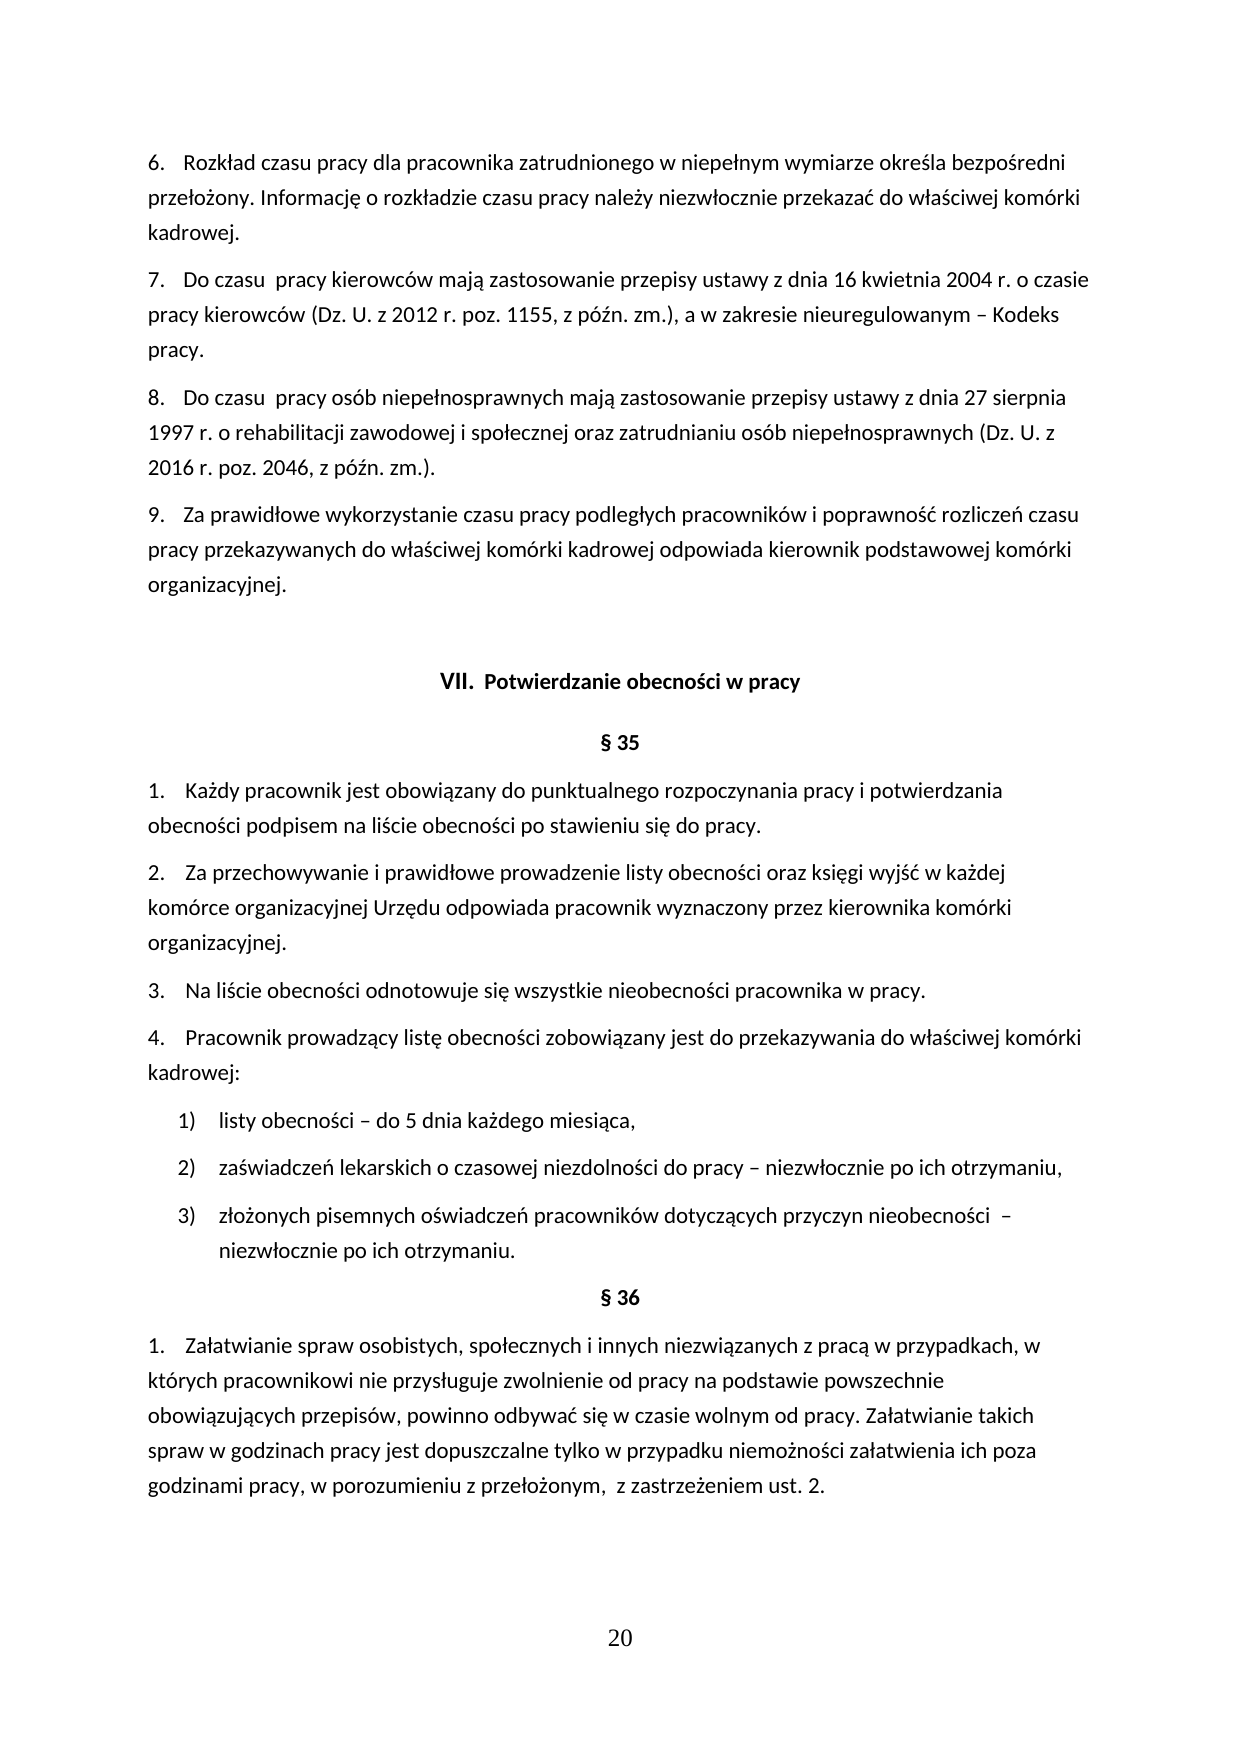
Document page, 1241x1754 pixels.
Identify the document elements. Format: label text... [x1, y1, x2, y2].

list Pracownik prowadzący listę obecności zobowiązany jest do przekazywania do właściwej komórki kadrowej: [148, 1023, 1093, 1086]
list Rozkład czasu pracy dla pracownika zatrudnionego w niepełnym wymiarze określa bezpośredni przełożony. Informację o rozkładzie czasu pracy należy niezwłocznie przekazać do właściwej komórki kadrowej. [148, 148, 1093, 246]
text § 35 [148, 728, 1093, 756]
list złożonych pisemnych oświadczeń pracowników dotyczących przyczyn nieobecności – niezwłocznie po ich otrzymaniu. [177, 1201, 1093, 1264]
list Na liście obecności odnotowuje się wszystkie nieobecności pracownika w pracy. [148, 976, 1093, 1004]
list Za prawidłowe wykorzystanie czasu pracy podległych pracowników i poprawność rozliczeń czasu pracy przekazywanych do właściwej komórki kadrowej odpowiada kierownik podstawowej komórki organizacyjnej. [148, 500, 1093, 598]
list Załatwianie spraw osobistych, społecznych i innych niezwiązanych z pracą w przypadkach, w których pracownikowi nie przysługuje zwolnienie od pracy na podstawie powszechnie obowiązujących przepisów, powinno odbywać się w czasie wolnym od pracy. Załatwianie takich spraw w godzinach pracy jest dopuszczalne tylko w przypadku niemożności załatwienia ich poza godzinami pracy, w porozumieniu z przełożonym, z zastrzeżeniem ust. 2. [148, 1331, 1093, 1499]
list Do czasu pracy kierowców mają zastosowanie przepisy ustawy z dnia 16 kwietnia 2004 r. o czasie pracy kierowców (Dz. U. z 2012 r. poz. 1155, z późn. zm.), a w zakresie nieuregulowanym – Kodeks pracy. [148, 265, 1093, 363]
subtitle Potwierdzanie obecności w pracy [148, 665, 1093, 696]
list zaświadczeń lekarskich o czasowej niezdolności do pracy – niezwłocznie po ich otrzymaniu, [177, 1153, 1093, 1181]
list Każdy pracownik jest obowiązany do punktualnego rozpoczynania pracy i potwierdzania obecności podpisem na liście obecności po stawieniu się do pracy. [148, 776, 1093, 839]
text § 36 [148, 1283, 1093, 1311]
list listy obecności – do 5 dnia każdego miesiąca, [177, 1106, 1093, 1134]
list Za przechowywanie i prawidłowe prowadzenie listy obecności oraz księgi wyjść w każdej komórce organizacyjnej Urzędu odpowiada pracownik wyznaczony przez kierownika komórki organizacyjnej. [148, 858, 1093, 956]
list Do czasu pracy osób niepełnosprawnych mają zastosowanie przepisy ustawy z dnia 27 sierpnia 1997 r. o rehabilitacji zawodowej i społecznej oraz zatrudnianiu osób niepełnosprawnych (Dz. U. z 2016 r. poz. 2046, z późn. zm.). [148, 383, 1093, 481]
